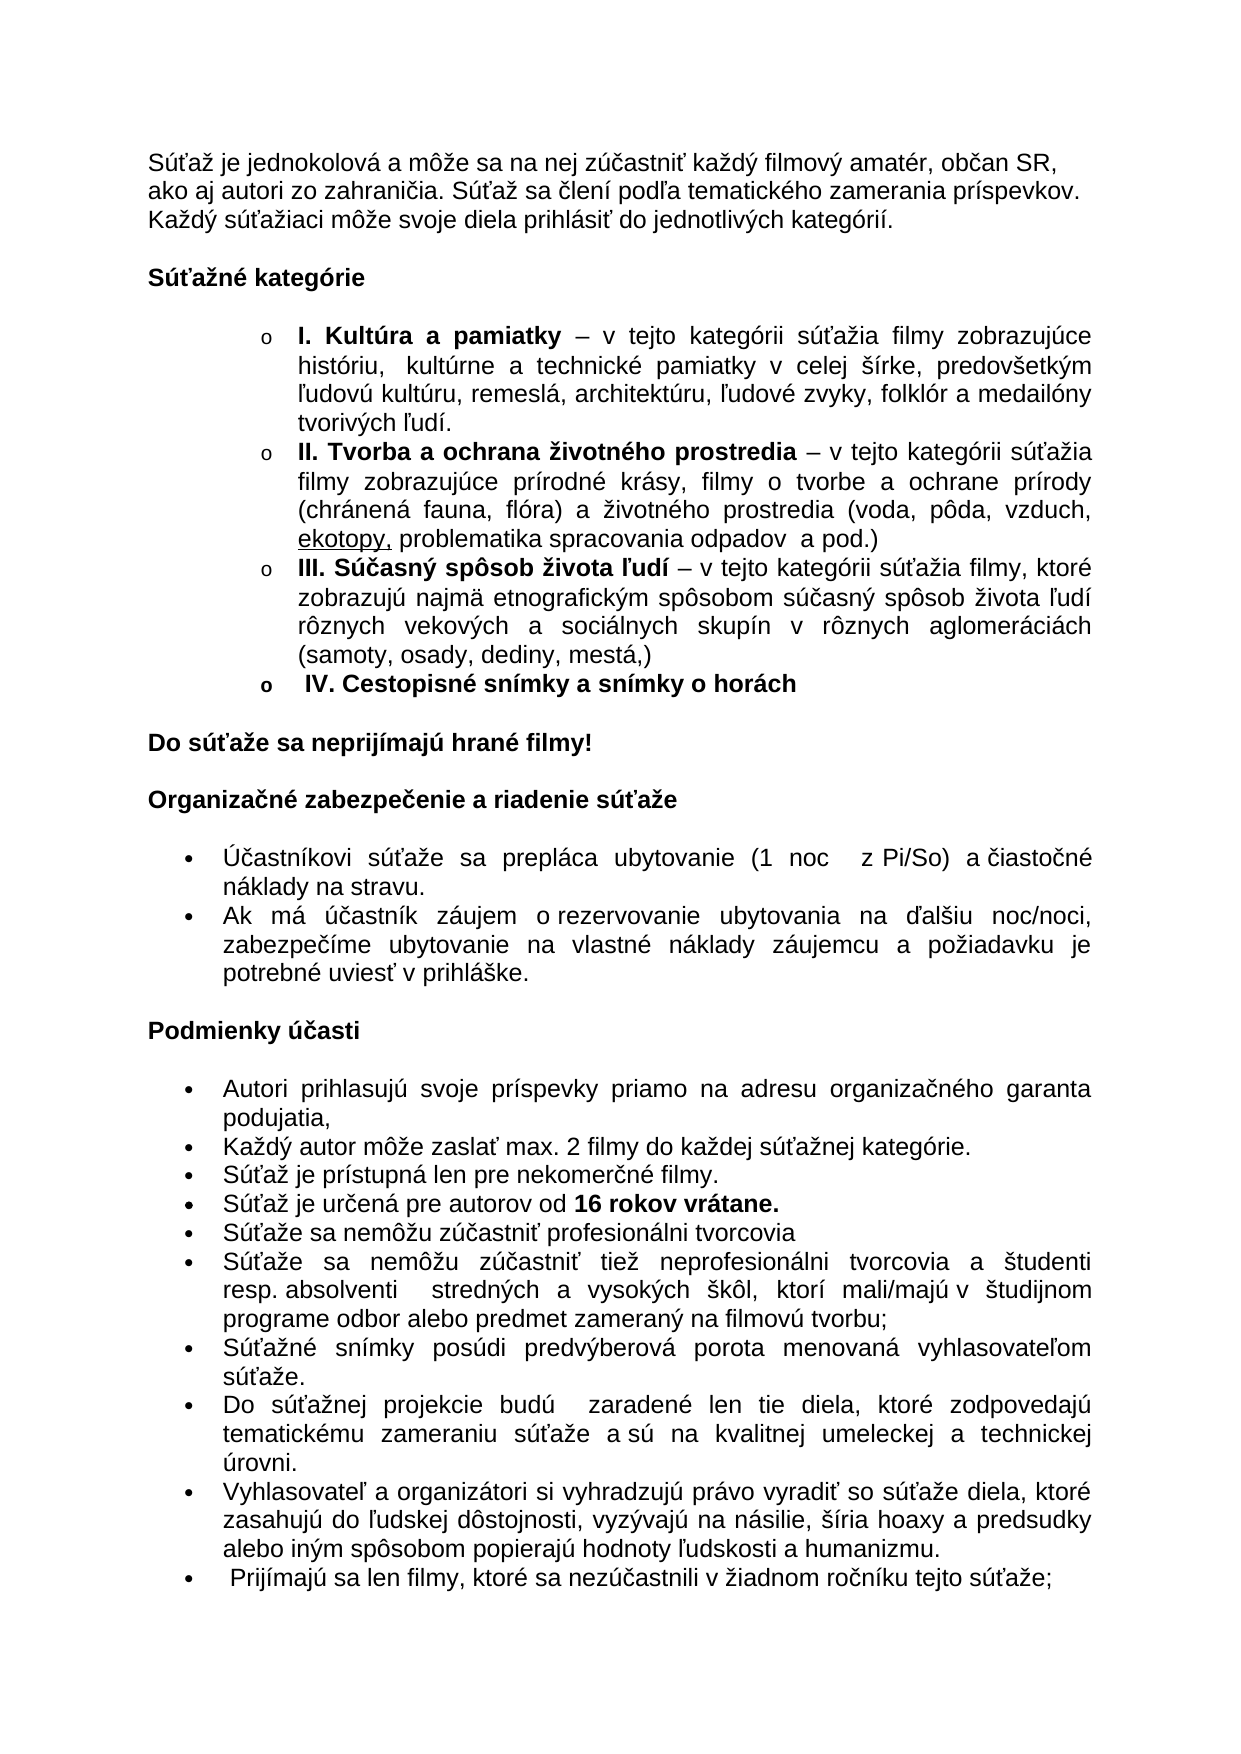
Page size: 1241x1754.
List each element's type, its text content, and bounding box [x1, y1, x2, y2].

list Prijímajú sa len filmy, ktoré sa nezúčastnili v žiadnom ročníku tejto súťaže; [185, 1563, 1093, 1592]
list I. Kultúra a pamiatky – v tejto kategórii súťažia filmy zobrazujúce históriu, kultúrne a technické pamiatky v celej šírke, predovšetkým ľudovú kultúru, remeslá, architektúru, ľudové zvyky, folklór a medailóny tvorivých ľudí. [260, 321, 1093, 437]
list Autori prihlasujú svoje príspevky priamo na adresu organizačného garanta podujatia, [185, 1074, 1093, 1132]
list Vyhlasovateľ a organizátori si vyhradzujú právo vyradiť so súťaže diela, ktoré zasahujú do ľudskej dôstojnosti, vyzývajú na násilie, šíria hoaxy a predsudky alebo iným spôsobom popierajú hodnoty ľudskosti a humanizmu. [185, 1477, 1093, 1563]
text Podmienky účasti [148, 1016, 1093, 1045]
text Súťažné kategórie [148, 263, 1093, 292]
list II. Tvorba a ochrana životného prostredia – v tejto kategórii súťažia filmy zobrazujúce prírodné krásy, filmy o tvorbe a ochrane prírody (chránená fauna, flóra) a životného prostredia (voda, pôda, vzduch, ekotopy, problematika spracovania odpadov a pod.) [260, 437, 1093, 553]
text Organizačné zabezpečenie a riadenie súťaže [148, 786, 1093, 814]
list Do súťažnej projekcie budú zaradené len tie diela, ktoré zodpovedajú tematickému zameraniu súťaže a sú na kvalitnej umeleckej a technickej úrovni. [185, 1391, 1093, 1477]
list Súťaže sa nemôžu zúčastniť profesionálni tvorcovia [185, 1218, 1093, 1247]
list Účastníkovi súťaže sa prepláca ubytovanie (1 noc z Pi/So) a čiastočné náklady na stravu. [185, 843, 1093, 901]
text Súťaž je jednokolová a môže sa na nej zúčastniť každý filmový amatér, občan SR, ako aj autori zo zahraničia. Súťaž sa člení podľa tematického zamerania príspevkov. Každý súťažiaci môže svoje diela prihlásiť do jednotlivých kategórií. [148, 148, 1093, 234]
list III. Súčasný spôsob života ľudí – v tejto kategórii súťažia filmy, ktoré zobrazujú najmä etnografickým spôsobom súčasný spôsob života ľudí rôznych vekových a sociálnych skupín v rôznych aglomeráciách (samoty, osady, dediny, mestá,) [260, 553, 1093, 669]
list Ak má účastník záujem o rezervovanie ubytovania na ďalšiu noc/noci, zabezpečíme ubytovanie na vlastné náklady záujemcu a požiadavku je potrebné uviesť v prihláške. [185, 901, 1093, 987]
list Súťaž je určená pre autorov od 16 rokov vrátane. [185, 1189, 1093, 1218]
list Každý autor môže zaslať max. 2 filmy do každej súťažnej kategórie. [185, 1132, 1093, 1161]
text Do súťaže sa neprijímajú hrané filmy! [148, 728, 1093, 756]
list Súťaž je prístupná len pre nekomerčné filmy. [185, 1161, 1093, 1189]
list IV. Cestopisné snímky a snímky o horách [260, 669, 1093, 698]
list Súťaže sa nemôžu zúčastniť tiež neprofesionálni tvorcovia a študenti resp. absolventi stredných a vysokých škôl, ktorí mali/majú v študijnom programe odbor alebo predmet zameraný na filmovú tvorbu; [185, 1247, 1093, 1333]
list Súťažné snímky posúdi predvýberová porota menovaná vyhlasovateľom súťaže. [185, 1333, 1093, 1391]
